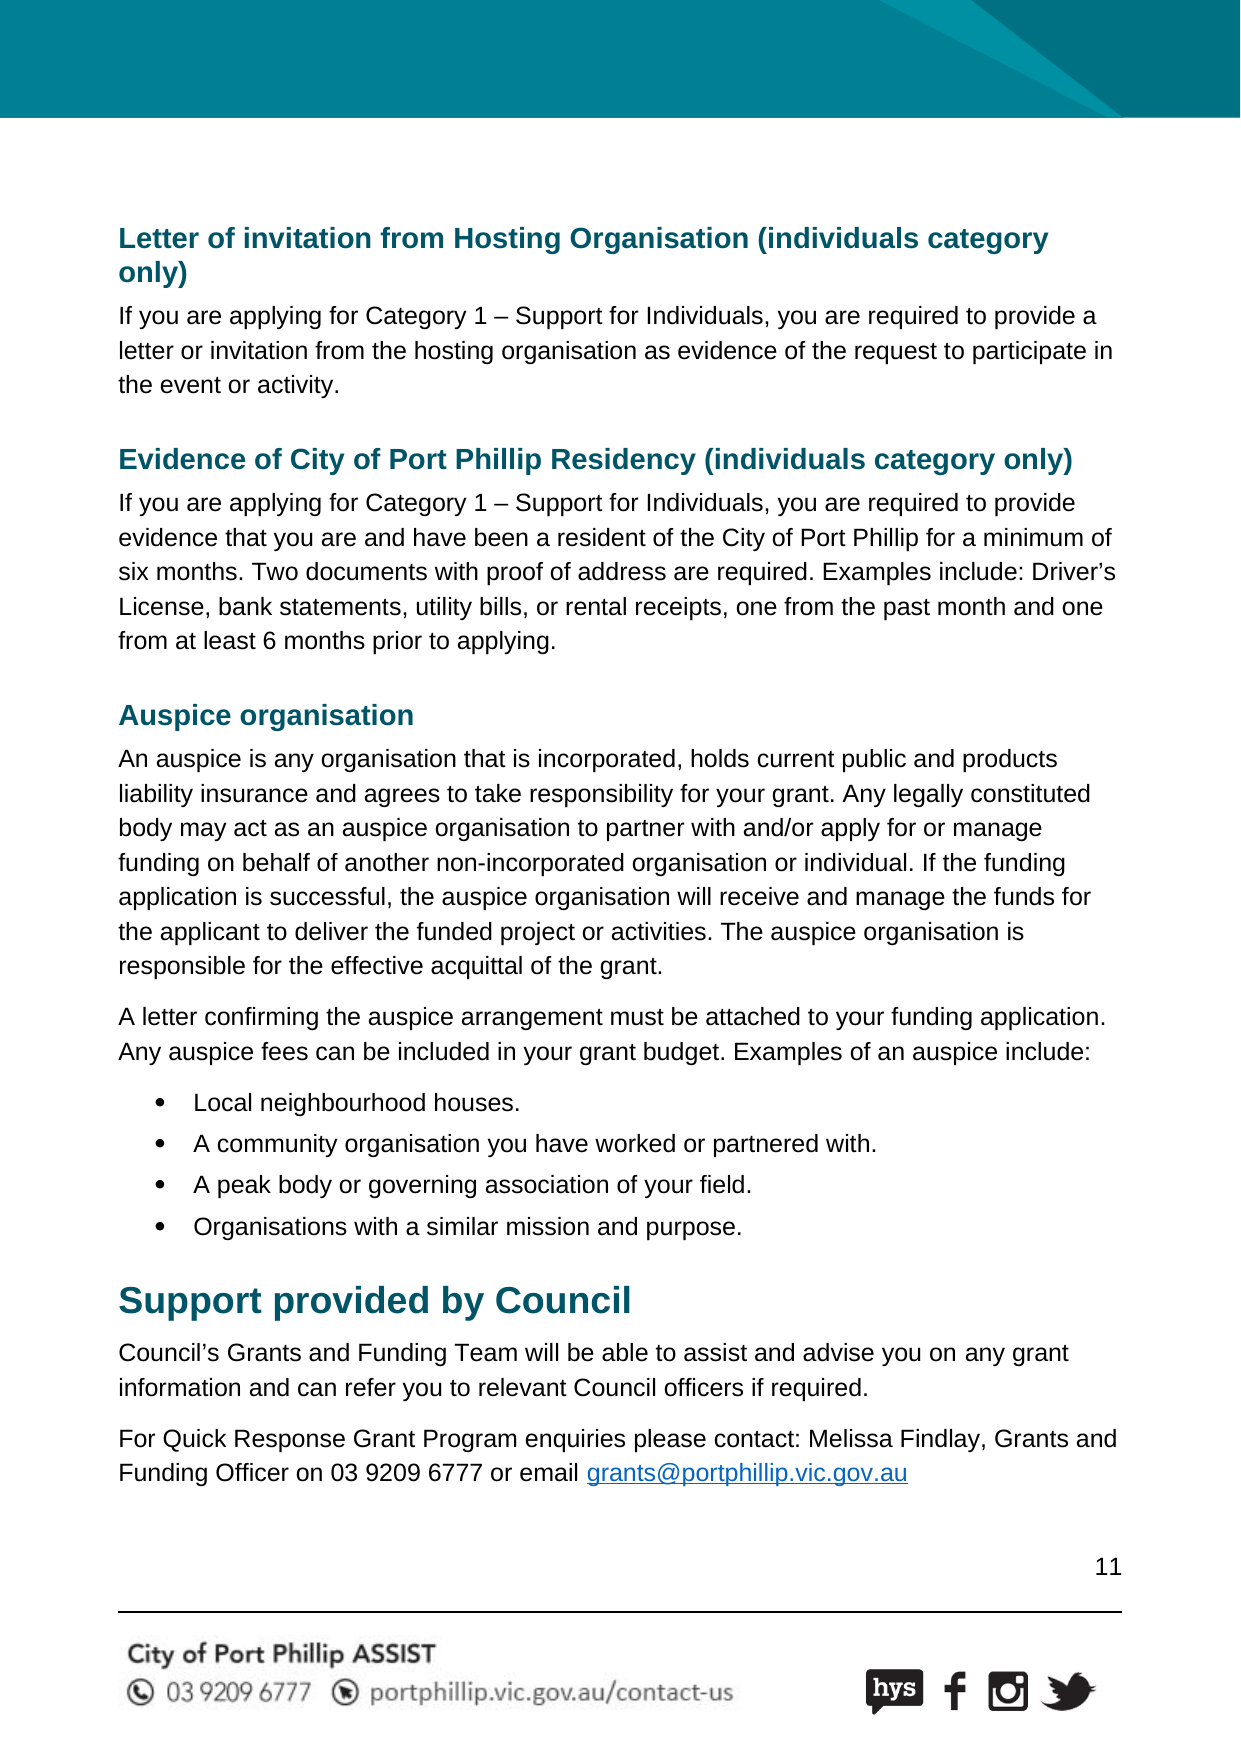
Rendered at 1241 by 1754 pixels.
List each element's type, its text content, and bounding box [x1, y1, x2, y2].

picture [118, 1635, 1101, 1718]
subtitle Evidence of City of Port Phillip Residency (individuals category only) [118, 442, 1122, 476]
text Local neighbourhood houses. [156, 1088, 1122, 1117]
subtitle Letter of invitation from Hosting Organisation (individuals category only) [118, 222, 1122, 289]
text An auspice is any organisation that is incorporated, holds current public and products liability insurance and agrees to take responsibility for your grant. Any legally constituted body may act as an auspice organisation to partner with and/or apply for or manage funding on behalf of another non-incorporated organisation or individual. If the funding application is successful, the auspice organisation will receive and manage the funds for the applicant to deliver the funded project or activities. The auspice organisation is responsible for the effective acquittal of the grant. [118, 744, 1122, 980]
text Council’s Grants and Funding Team will be able to assist and advise you on any grant information and can refer you to relevant Council officers if required. [118, 1338, 1122, 1401]
text Organisations with a similar mission and purpose. [156, 1212, 1122, 1241]
text A peak body or governing association of your field. [156, 1170, 1122, 1199]
text A community organisation you have worked or partnered with. [156, 1129, 1122, 1158]
picture [0, 0, 1241, 119]
subtitle Auspice organisation [118, 698, 1122, 732]
text If you are applying for Category 1 – Support for Individuals, you are required to provide a letter or invitation from the hosting organisation as evidence of the request to participate in the event or activity. [118, 301, 1122, 399]
subtitle Support provided by Council [118, 1278, 1122, 1321]
text For Quick Response Grant Program enquiries please contact: Melissa Findlay, Grants and Funding Officer on 03 9209 6777 or email grants@portphillip.vic.gov.au [118, 1424, 1122, 1487]
text A letter confirming the auspice arrangement must be attached to your funding application. Any auspice fees can be included in your grant budget. Examples of an auspice include: [118, 1002, 1122, 1065]
text If you are applying for Category 1 – Support for Individuals, you are required to provide evidence that you are and have been a resident of the City of Port Phillip for a minimum of six months. Two documents with proof of address are required. Examples include: Driver’s License, bank statements, utility bills, or rental receipts, one from the past month and one from at least 6 months prior to applying. [118, 488, 1122, 655]
